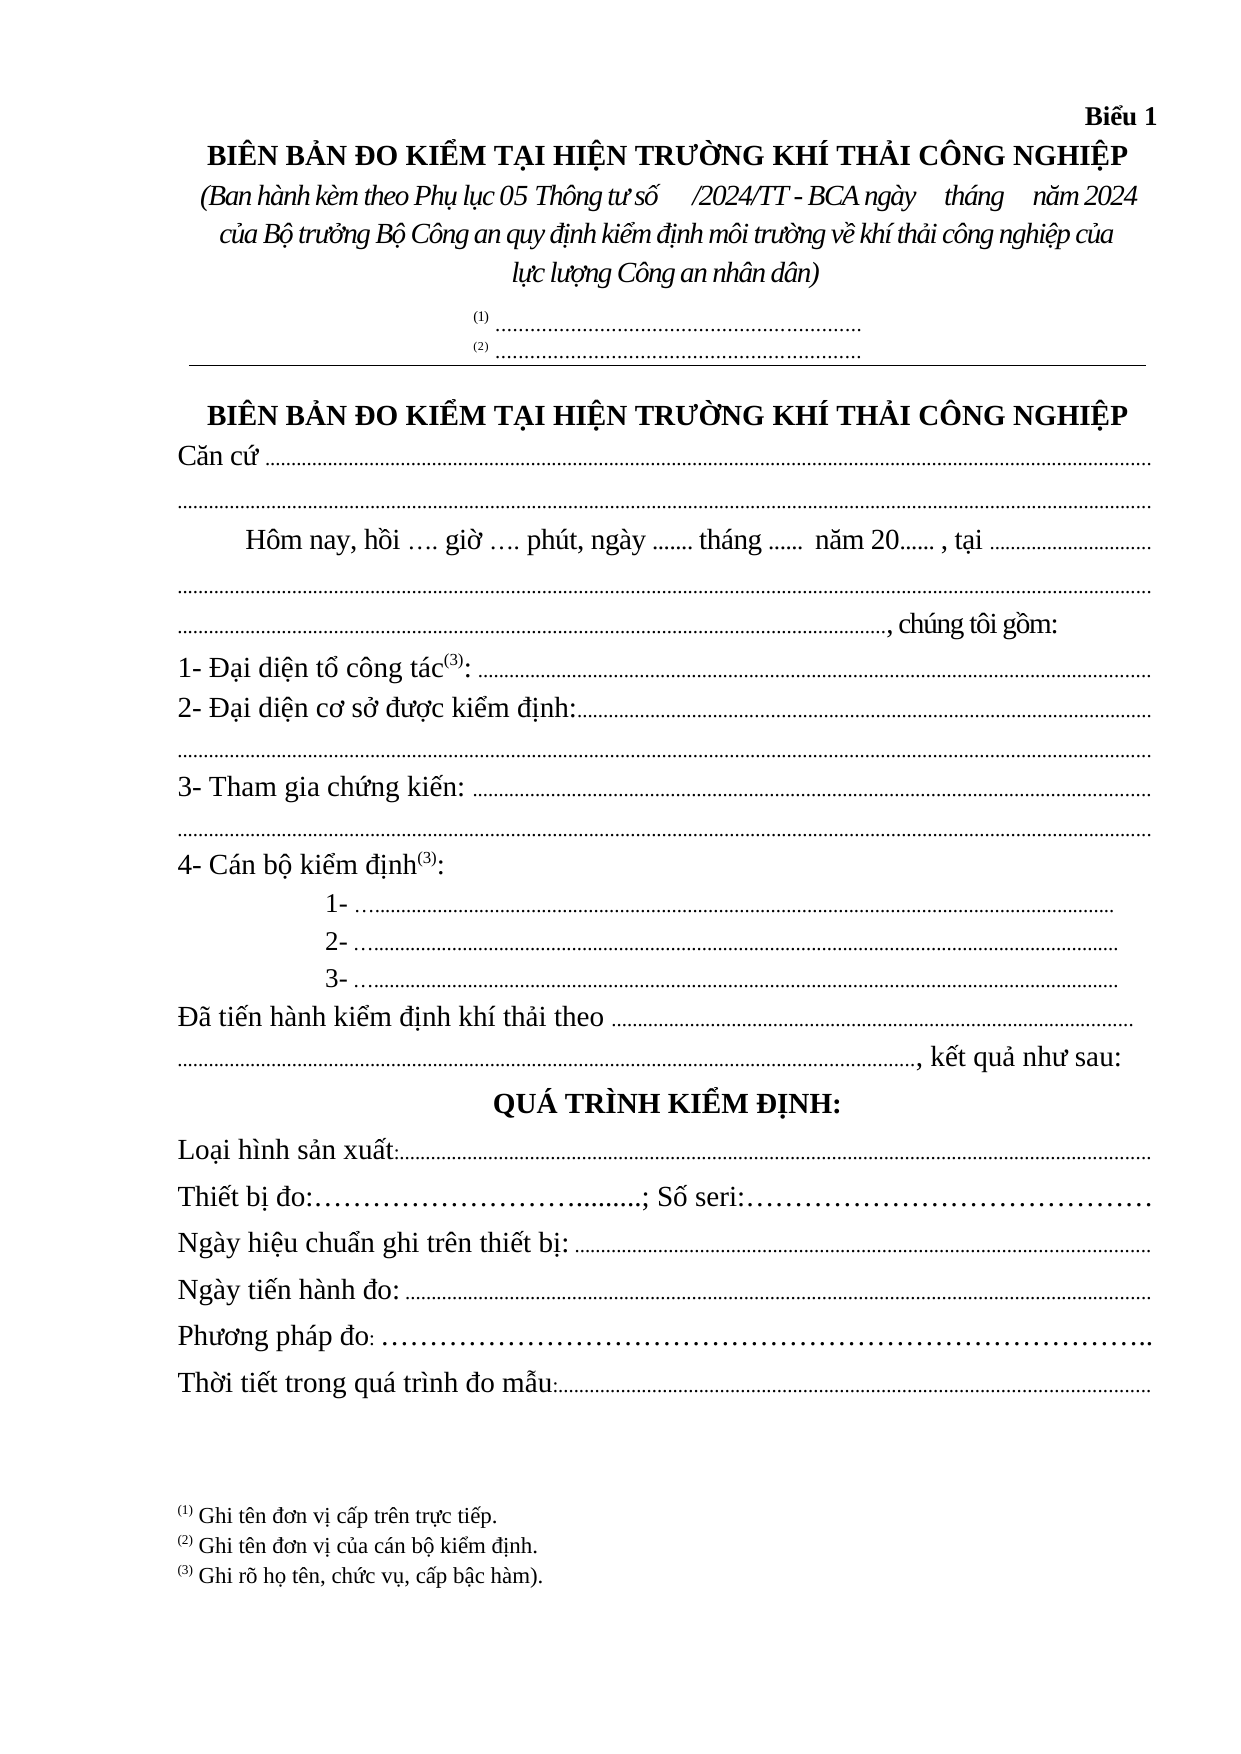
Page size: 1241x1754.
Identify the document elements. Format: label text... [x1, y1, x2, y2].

text (Ban hành kèm theo Phụ lục 05 Thông tư số /2024/TT - BCA ngày tháng năm 2024 của Bộ trưởng Bộ Công an quy định kiểm định môi trường về khí thải công nghiệp của lực lượng Công an nhân dân) [177, 178, 1157, 288]
text 2- Đại diện cơ sở được kiểm định: [177, 690, 1157, 724]
text Thời tiết trong quá trình đo mẫu: [177, 1365, 1157, 1398]
text 1- ….............................................................................................................................................. [177, 887, 1157, 919]
text (2) Ghi tên đơn vị của cán bộ kiểm định. [177, 1532, 1157, 1558]
text Biểu 1 [177, 100, 1157, 132]
text QUÁ TRÌNH KIỂM ĐỊNH: [177, 1086, 1157, 1119]
text (1) Ghi tên đơn vị cấp trên trực tiếp. [177, 1502, 1157, 1528]
text , chúng tôi gồm: [177, 606, 1157, 640]
text 2- …............................................................................................................................................... [177, 925, 1157, 956]
text 4- Cán bộ kiểm định(3): [177, 847, 1157, 881]
table_cell (2) ............................................................... [189, 337, 1146, 365]
text 3- Tham gia chứng kiến: [177, 769, 1157, 802]
text Căn cứ [177, 438, 1157, 471]
text Hôm nay, hồi …. giờ …. phút, ngày ....... tháng ...... năm 20...... , tại [177, 522, 1157, 556]
text BIÊN BẢN ĐO KIỂM TẠI HIỆN TRƯỜNG KHÍ THẢI CÔNG NGHIỆP [177, 398, 1157, 431]
text Đã tiến hành kiểm định khí thải theo [177, 999, 1157, 1033]
text Ngày tiến hành đo: [177, 1272, 1157, 1305]
table_header (1) ............................................................... [189, 306, 1146, 337]
text Loại hình sản xuất: [177, 1132, 1157, 1166]
text (3) Ghi rõ họ tên, chức vụ, cấp bậc hàm). [177, 1562, 1157, 1589]
text Thiết bị đo:……………………….........; Số seri:…………………………………… [177, 1179, 1157, 1212]
text Ngày hiệu chuẩn ghi trên thiết bị: [177, 1225, 1157, 1259]
text 1- Đại diện tổ công tác(3): [177, 650, 1157, 683]
text Phương pháp đo: …………………………………………………………………….. [177, 1318, 1157, 1352]
text 3- …............................................................................................................................................... [177, 962, 1157, 993]
text BIÊN BẢN ĐO KIỂM TẠI HIỆN TRƯỜNG KHÍ THẢI CÔNG NGHIỆP [177, 138, 1157, 171]
text , kết quả như sau: [177, 1039, 1157, 1073]
